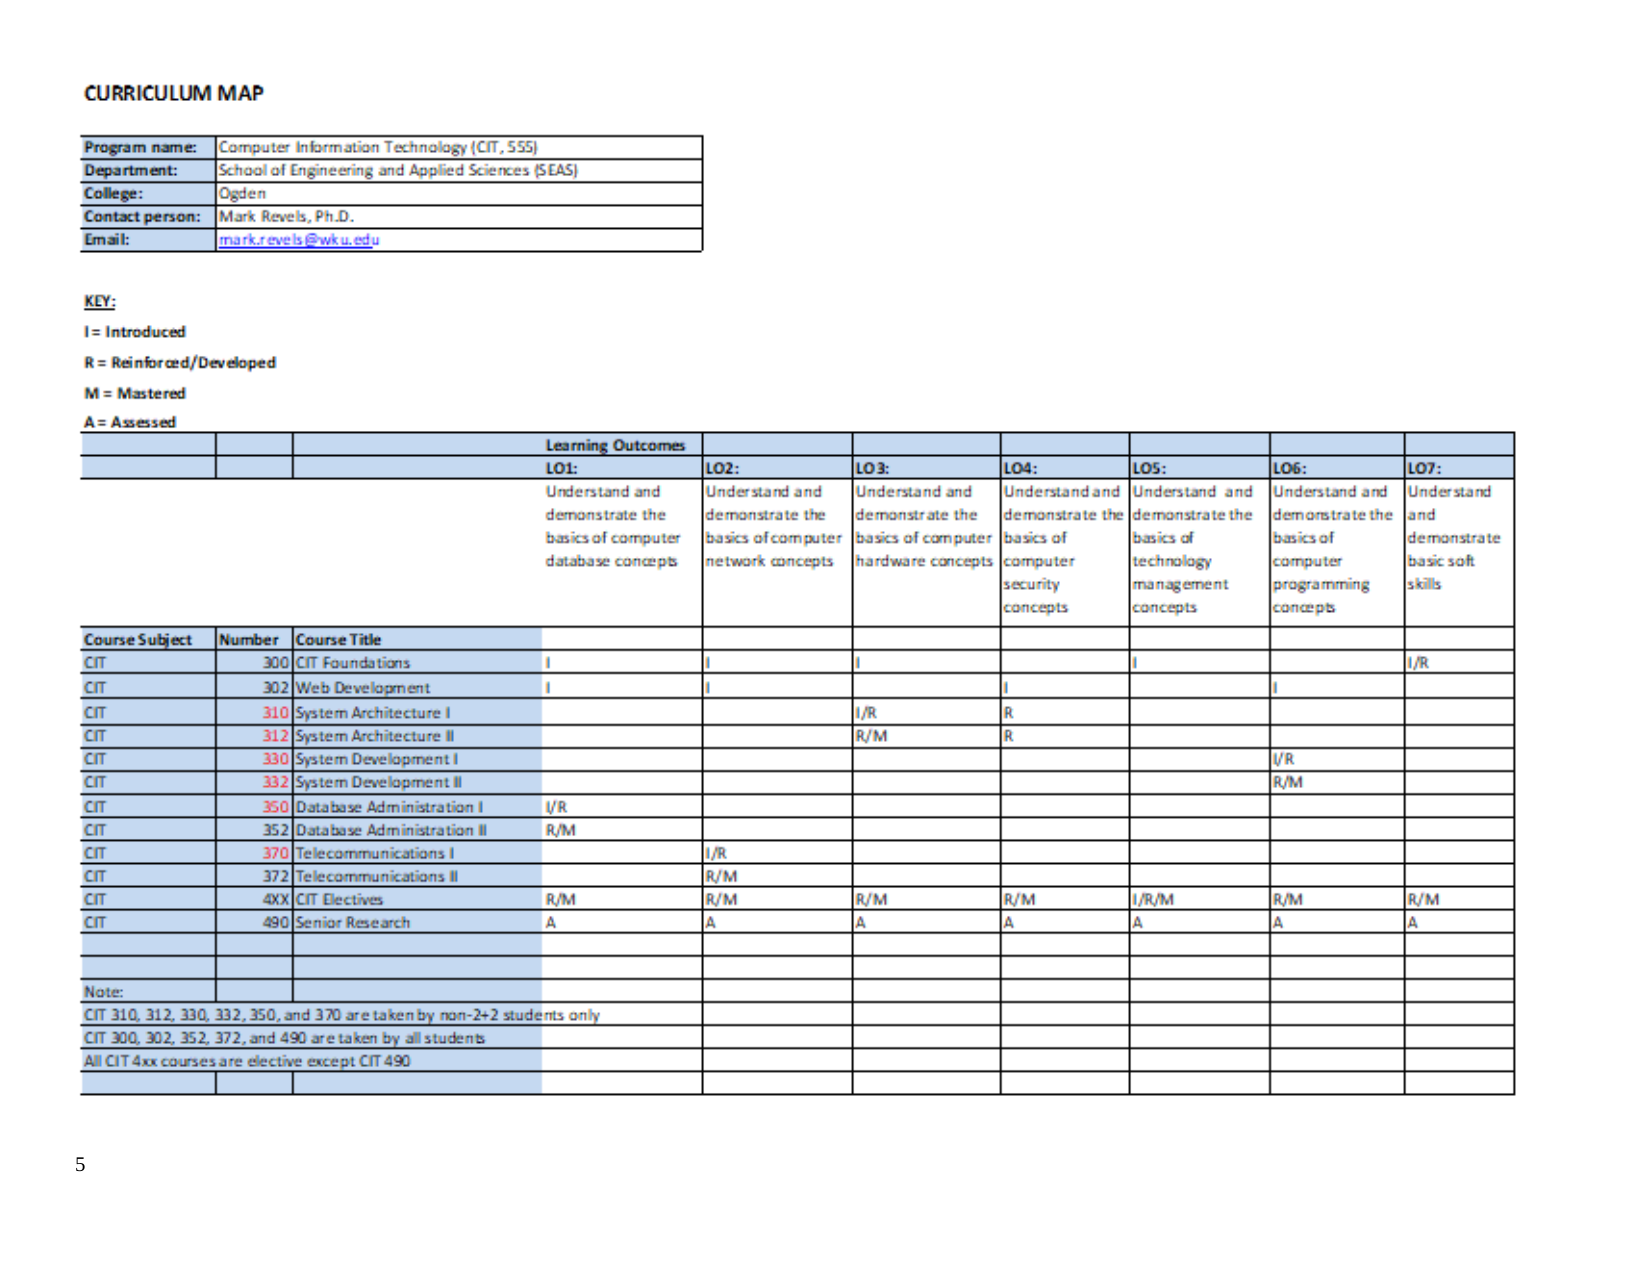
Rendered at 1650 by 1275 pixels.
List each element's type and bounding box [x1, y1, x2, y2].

picture [75, 75, 1535, 1117]
